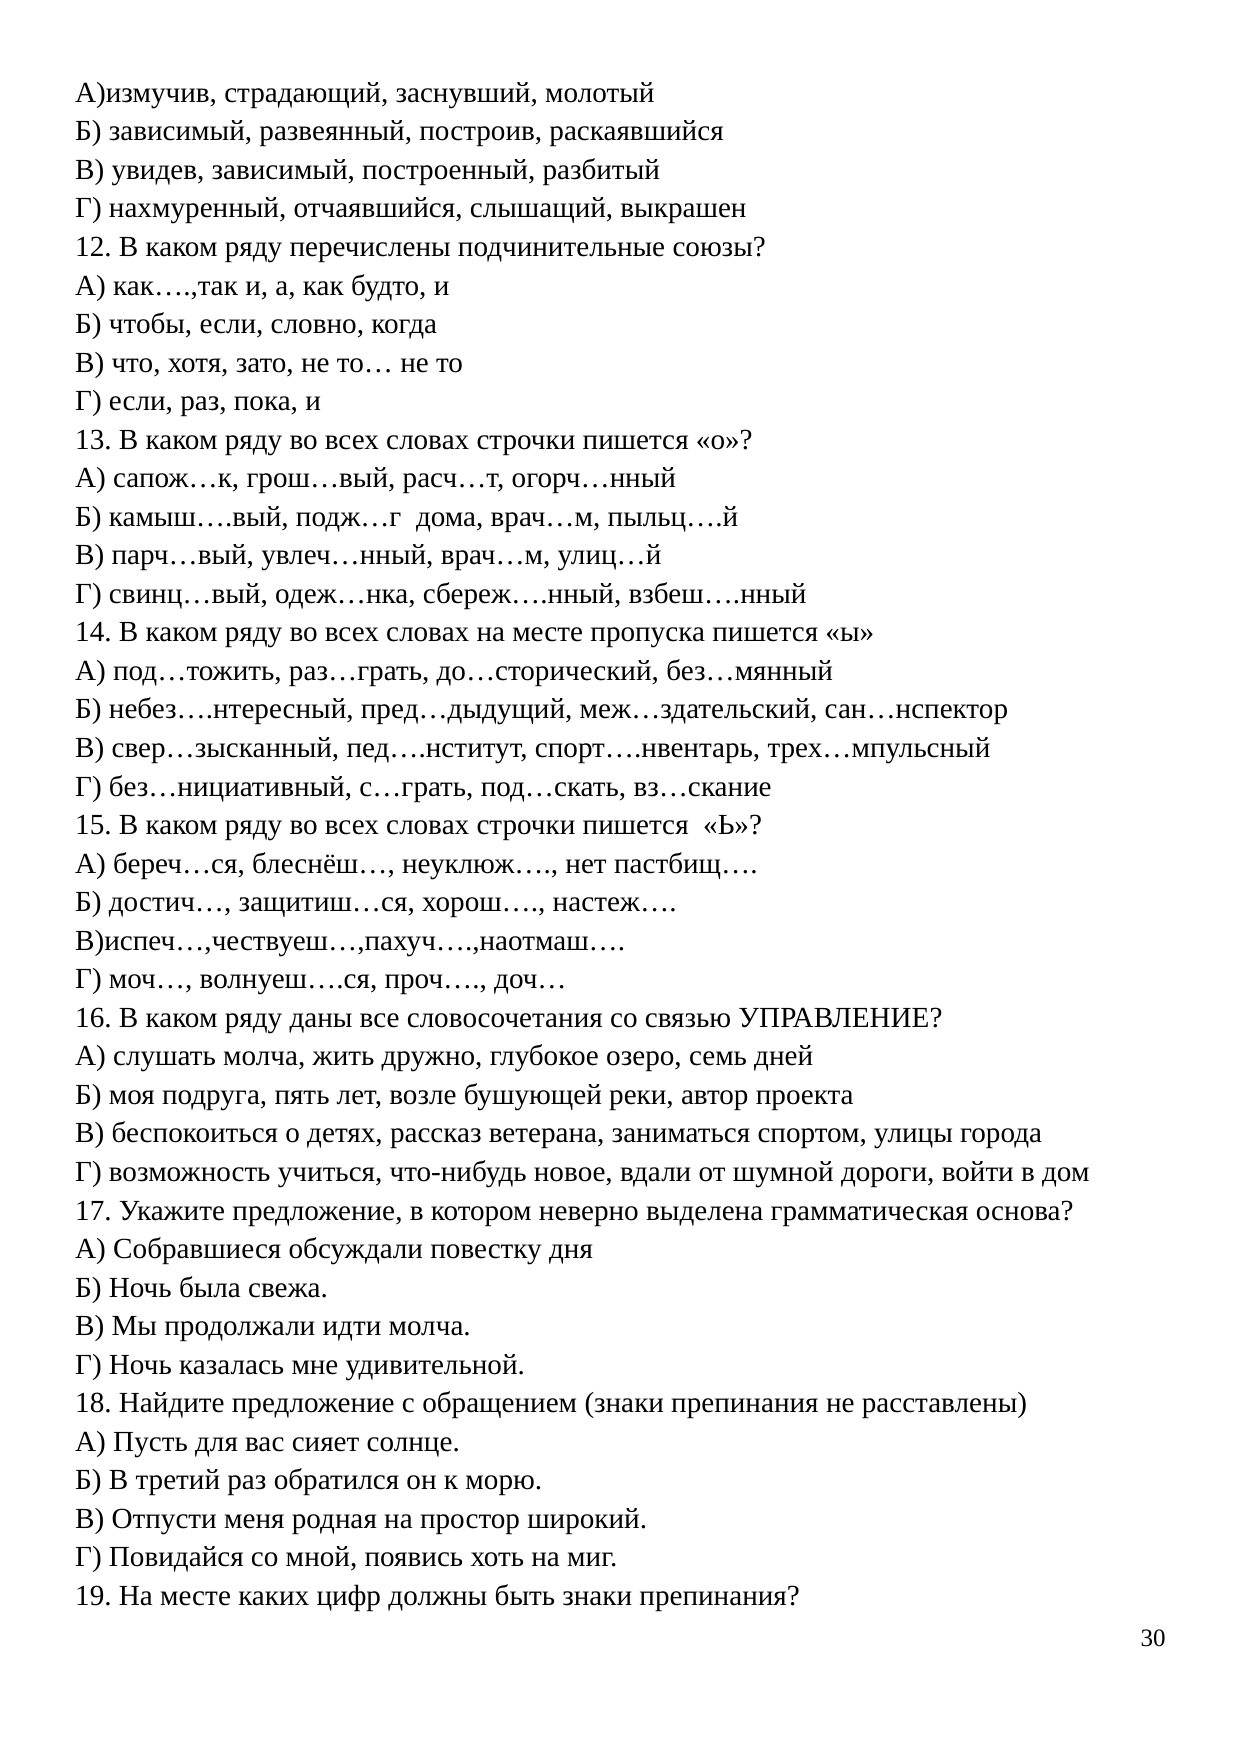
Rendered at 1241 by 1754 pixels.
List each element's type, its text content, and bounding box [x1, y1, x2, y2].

text 15. В каком ряду во всех словах строчки пишется «Ь»? [75, 807, 1165, 841]
text Г) если, раз, пока, и [75, 383, 1165, 417]
text Г) Повидайся со мной, появись хоть на миг. [75, 1539, 1165, 1573]
text А) береч…ся, блеснёш…, неуклюж…., нет пастбищ…. [75, 846, 1165, 879]
text А) сапож…к, грош…вый, расч…т, огорч…нный [75, 460, 1165, 494]
text В) что, хотя, зато, не то… не то [75, 345, 1165, 378]
text 19. На месте каких цифр должны быть знаки препинания? [75, 1578, 1165, 1612]
text 18. Найдите предложение с обращением (знаки препинания не расставлены) [75, 1385, 1165, 1419]
text 14. В каком ряду во всех словах на месте пропуска пишется «ы» [75, 614, 1165, 648]
text В) парч…вый, увлеч…нный, врач…м, улиц…й [75, 537, 1165, 571]
text 16. В каком ряду даны все словосочетания со связью УПРАВЛЕНИЕ? [75, 1000, 1165, 1033]
text Б) достич…, защитиш…ся, хорош…., настеж…. [75, 884, 1165, 918]
text 17. Укажите предложение, в котором неверно выделена грамматическая основа? [75, 1193, 1165, 1226]
text Б) камыш….вый, подж…г дома, врач…м, пыльц….й [75, 499, 1165, 532]
text В) Отпусти меня родная на простор широкий. [75, 1501, 1165, 1534]
text A) под…тожить, раз…грать, до…сторический, без…мянный [75, 653, 1165, 687]
text Б) чтобы, если, словно, когда [75, 306, 1165, 340]
text Г) свинц…вый, одеж…нка, сбереж….нный, взбеш….нный [75, 576, 1165, 609]
text Б) моя подруга, пять лет, возле бушующей реки, автор проекта [75, 1077, 1165, 1111]
text А) слушать молча, жить дружно, глубокое озеро, семь дней [75, 1038, 1165, 1072]
text А) Собравшиеся обсуждали повестку дня [75, 1231, 1165, 1265]
text Б) В третий раз обратился он к морю. [75, 1462, 1165, 1496]
text 13. В каком ряду во всех словах строчки пишется «о»? [75, 422, 1165, 455]
text Г) Ночь казалась мне удивительной. [75, 1347, 1165, 1380]
text А)измучив, страдающий, заснувший, молотый Б) зависимый, развеянный, построив, раскаявшийся В) увидев, зависимый, построенный, разбитый [75, 75, 1165, 186]
text В) Мы продолжали идти молча. [75, 1308, 1165, 1342]
text В)испеч…,чествуеш…,пахуч….,наотмаш…. Г) моч…, волнуеш….ся, проч…., доч… [75, 923, 1165, 995]
text Г) без…нициативный, с…грать, под…скать, вз…скание [75, 769, 1165, 802]
text 12. В каком ряду перечислены подчинительные союзы? [75, 229, 1165, 263]
text А) как….,так и, а, как будто, и [75, 268, 1165, 301]
text Б) небез….нтересный, пред…дыдущий, меж…здательский, сан…нспектор [75, 692, 1165, 725]
text Г) нахмуренный, отчаявшийся, слышащий, выкрашен [75, 191, 1165, 224]
text А) Пусть для вас сияет солнце. [75, 1424, 1165, 1457]
text B) свер…зысканный, пед….нститут, спорт….нвентарь, трех…мпульсный [75, 730, 1165, 764]
text Б) Ночь была свежа. [75, 1270, 1165, 1303]
text В) беспокоиться о детях, рассказ ветерана, заниматься спортом, улицы города Г) возможность учиться, что-нибудь новое, вдали от шумной дороги, войти в дом [75, 1116, 1165, 1188]
